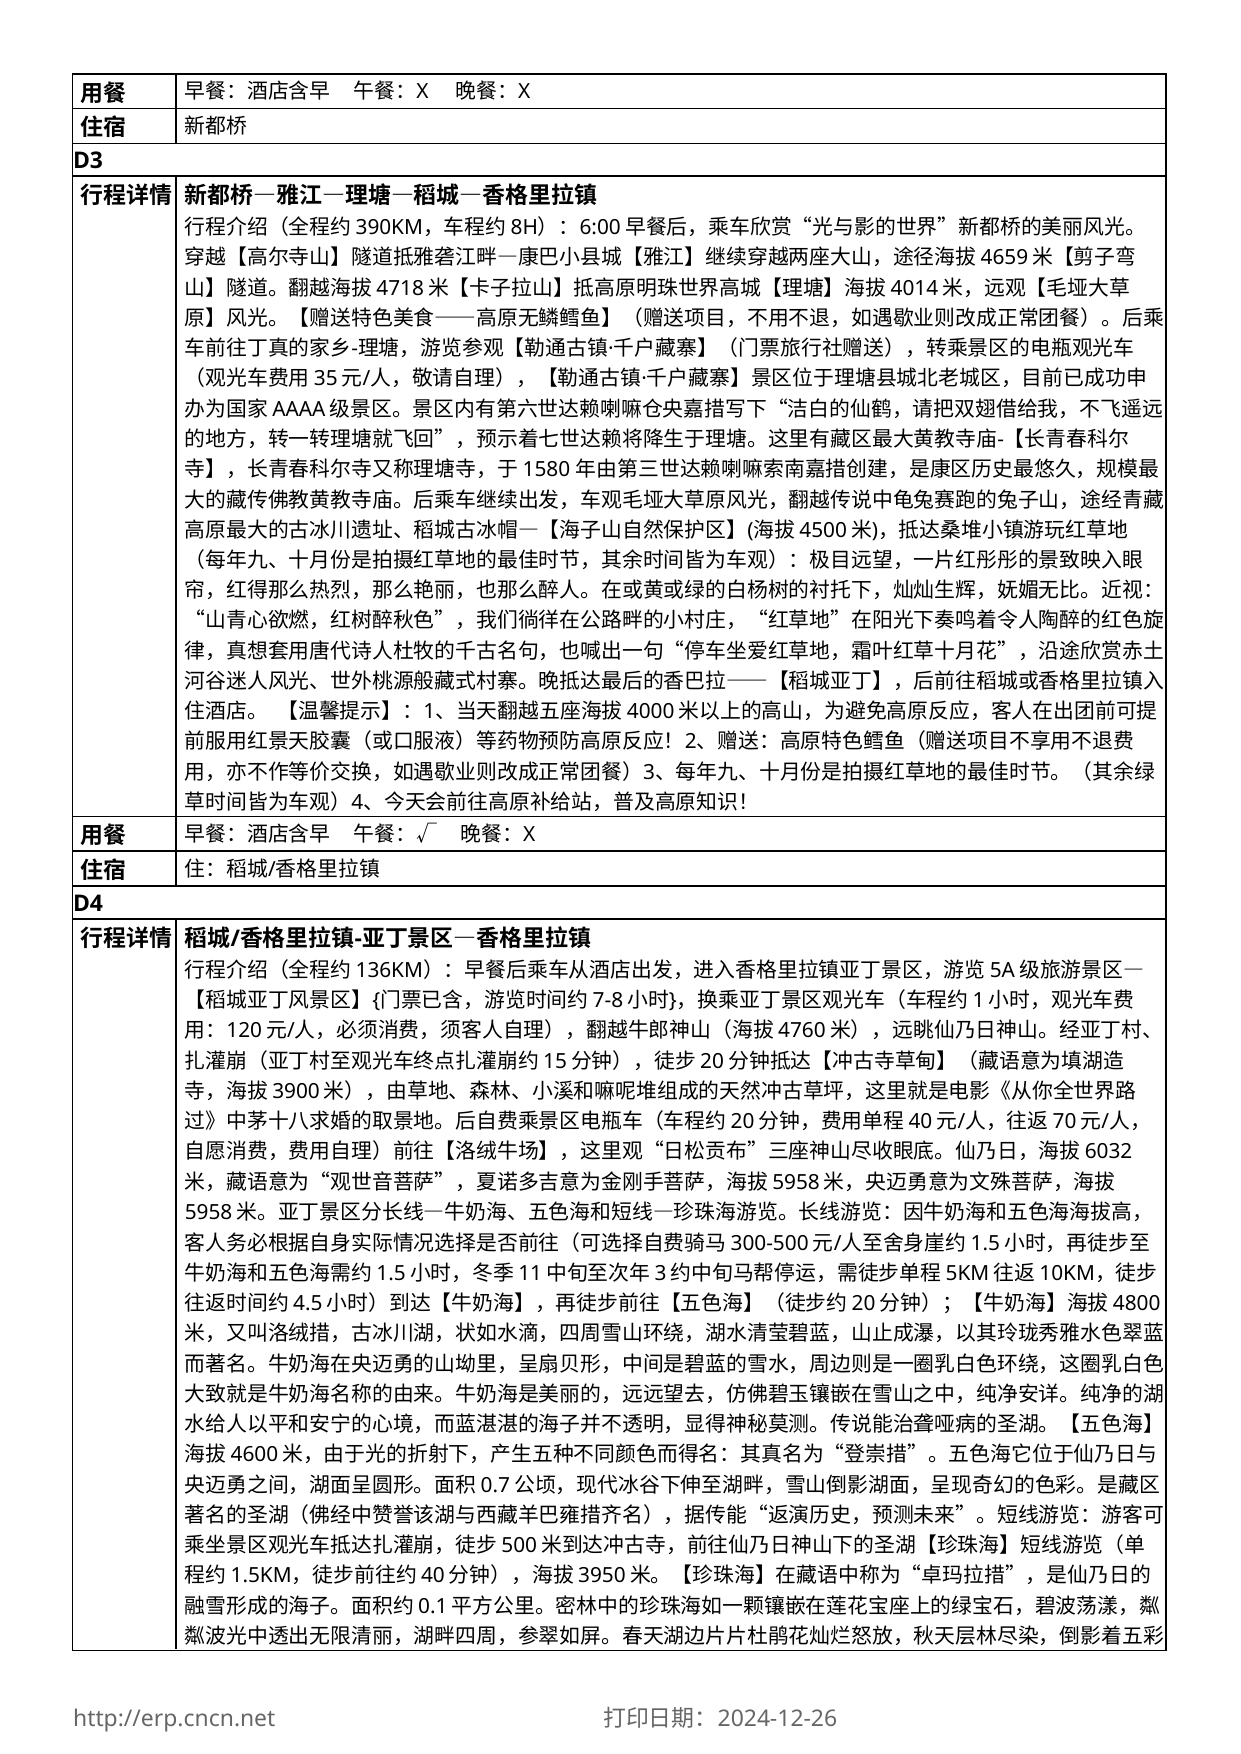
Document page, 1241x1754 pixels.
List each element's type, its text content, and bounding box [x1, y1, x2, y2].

table_cell 住宿 [73, 852, 175, 885]
table_cell 早餐：酒店含早 午餐：X 晚餐：X [177, 75, 1165, 108]
table_cell D4 [73, 887, 1165, 918]
table_cell 早餐：酒店含早 午餐：√ 晚餐：X [177, 817, 1165, 850]
table_cell 用餐 [73, 817, 175, 850]
table_cell 行程详情 [73, 920, 175, 1649]
table_cell 住：稻城/香格里拉镇 [177, 852, 1165, 885]
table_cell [177, 920, 1165, 1649]
table_cell D3 [73, 144, 1165, 175]
table_cell 住宿 [73, 109, 175, 142]
table_cell 新都桥 [177, 109, 1165, 142]
table_cell 用餐 [73, 75, 175, 108]
table_cell 行程详情 [73, 177, 175, 816]
table_cell 新都桥—雅江—理塘—稻城—香格里拉镇 行程介绍（全程约390KM，车程约8H）： [177, 177, 1165, 816]
